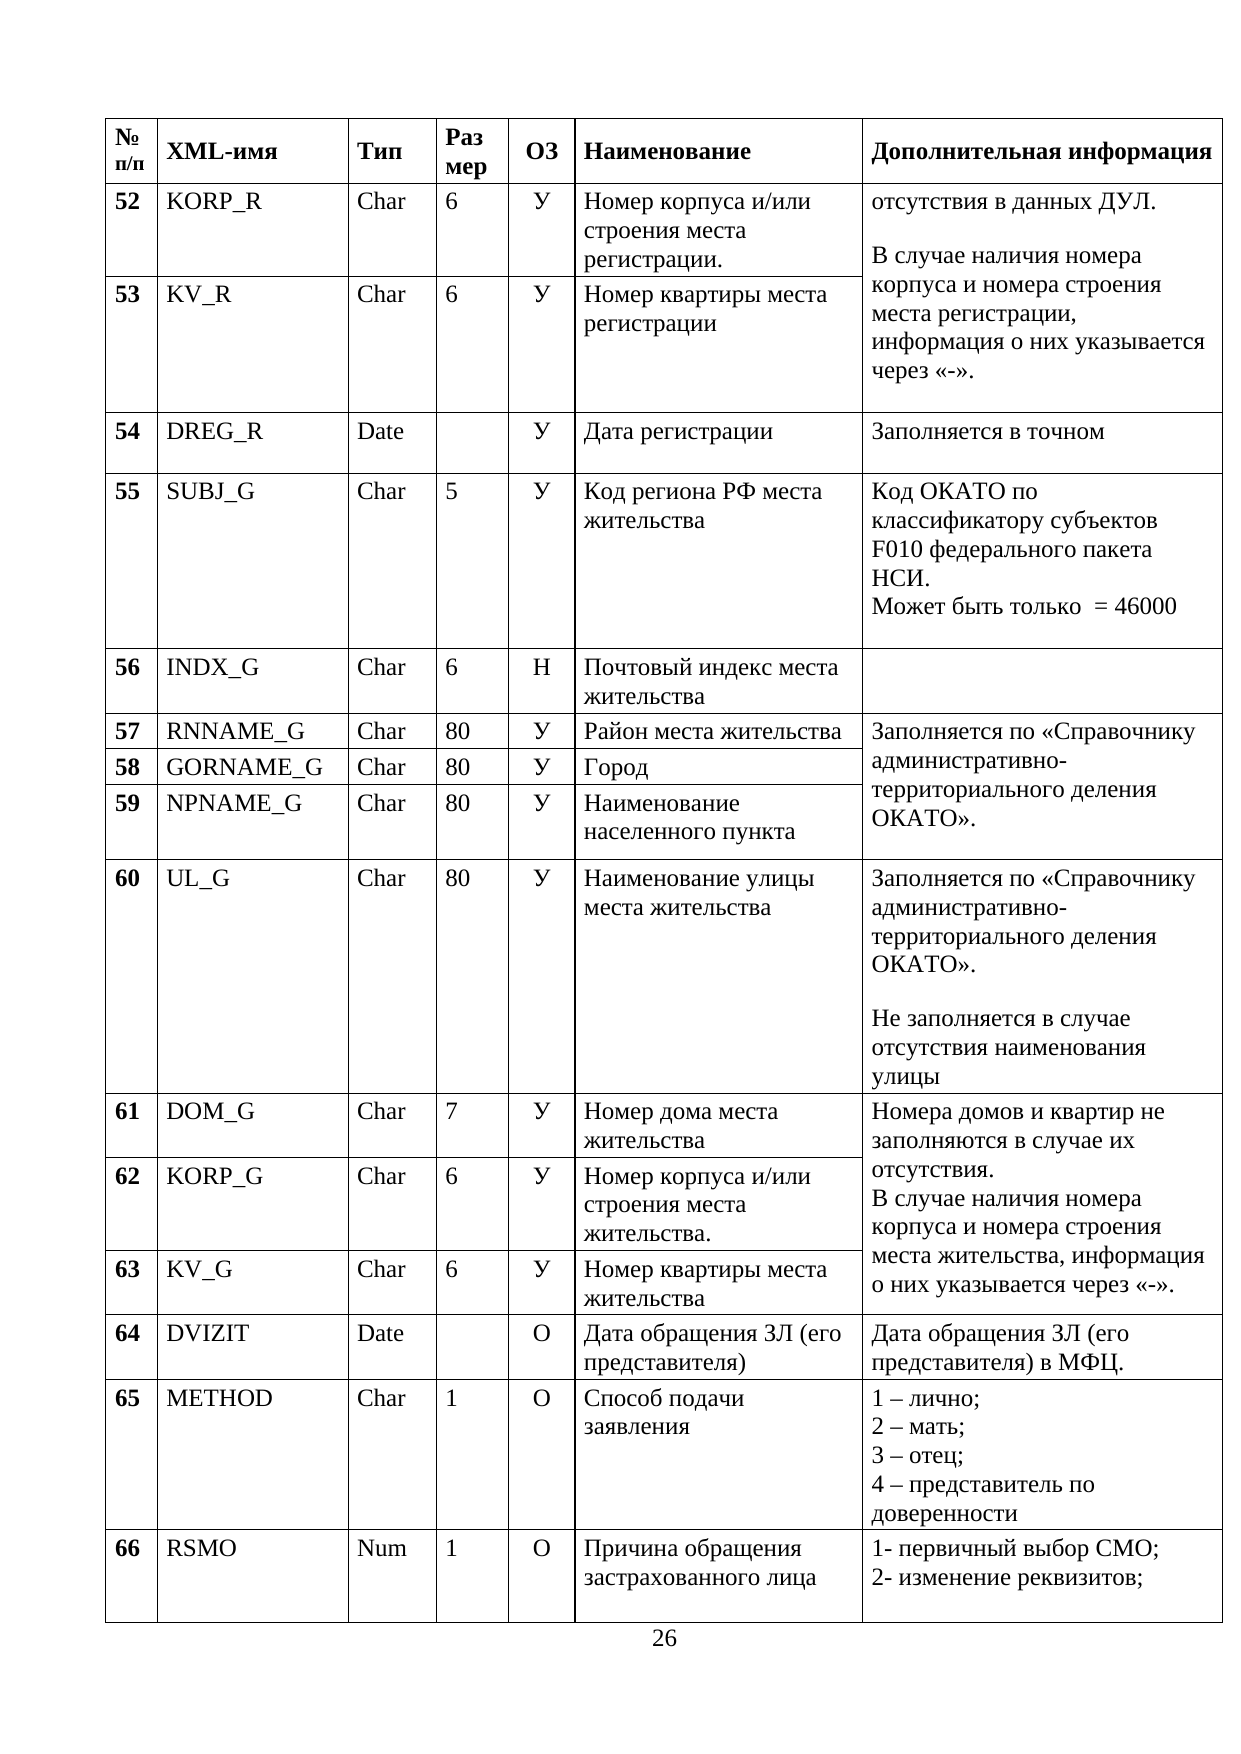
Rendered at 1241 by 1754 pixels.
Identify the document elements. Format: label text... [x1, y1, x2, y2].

table_cell У [509, 749, 574, 784]
table_cell Char [349, 749, 436, 784]
table_cell Наименование улицы места жительства [576, 860, 862, 1092]
table_cell Num [349, 1530, 436, 1622]
table_cell 6 [437, 1158, 508, 1250]
table_cell 80 [437, 749, 508, 784]
table_cell Район места жительства [576, 714, 862, 748]
table_cell Причина обращения застрахованного лица [576, 1530, 862, 1622]
table_cell UL_G [158, 860, 348, 1092]
table_cell DVIZIT [158, 1315, 348, 1379]
table_cell 66 [106, 1530, 157, 1622]
table_cell Char [349, 649, 436, 712]
table_cell 80 [437, 785, 508, 859]
table_cell Char [349, 1158, 436, 1250]
table_cell 59 [106, 785, 157, 859]
table_cell Date [349, 413, 436, 472]
table_cell 56 [106, 649, 157, 712]
table_cell NPNAME_G [158, 785, 348, 859]
table_cell 64 [106, 1315, 157, 1379]
table_cell Заполняется по «Справочнику административно-территориального деления ОКАТО». [863, 714, 1222, 859]
table_cell INDX_G [158, 649, 348, 712]
table_cell Код ОКАТО по классификатору субъектов F010 федерального пакета НСИ. Может быть только = 46000 [863, 474, 1222, 648]
table_cell У [509, 1251, 574, 1314]
table_cell Char [349, 1251, 436, 1314]
table_cell 1 [437, 1380, 508, 1529]
table_cell Город [576, 749, 862, 784]
table_cell Char [349, 474, 436, 648]
table_cell 61 [106, 1094, 157, 1157]
table_cell У [509, 413, 574, 472]
table_cell Почтовый индекс места жительства [576, 649, 862, 712]
table_cell 58 [106, 749, 157, 784]
table_cell 6 [437, 277, 508, 412]
table_header ОЗ [509, 119, 574, 182]
table_cell Заполняется в точном [863, 413, 1222, 472]
table_cell RSMO [158, 1530, 348, 1622]
table_cell Номер дома места жительства [576, 1094, 862, 1157]
table_cell Номер квартиры места жительства [576, 1251, 862, 1314]
table_cell Номер квартиры места регистрации [576, 277, 862, 412]
table_header XML-имя [158, 119, 348, 182]
table_cell Код региона РФ места жительства [576, 474, 862, 648]
table_cell 6 [437, 649, 508, 712]
table_cell Char [349, 277, 436, 412]
table_cell У [509, 785, 574, 859]
table_cell 53 [106, 277, 157, 412]
table_cell 52 [106, 184, 157, 276]
table_cell Char [349, 860, 436, 1092]
table_cell KV_G [158, 1251, 348, 1314]
table_cell 62 [106, 1158, 157, 1250]
table_cell KORP_R [158, 184, 348, 276]
table_cell У [509, 860, 574, 1092]
table_cell SUBJ_G [158, 474, 348, 648]
table_cell [437, 413, 508, 472]
table_cell Дата обращения ЗЛ (его представителя) [576, 1315, 862, 1379]
table_cell Char [349, 1094, 436, 1157]
table_cell Н [509, 649, 574, 712]
table_cell Char [349, 785, 436, 859]
table_header Наименование [576, 119, 862, 182]
table_cell Date [349, 1315, 436, 1379]
table_header Тип [349, 119, 436, 182]
table_cell О [509, 1380, 574, 1529]
table_cell 1 – лично; 2 – мать; 3 – отец; 4 – представитель по доверенности [863, 1380, 1222, 1529]
table_cell Заполняется по «Справочнику административно-территориального деления ОКАТО». Не заполняется в случае отсутствия наименования улицы [863, 860, 1222, 1092]
table_cell У [509, 1158, 574, 1250]
table_cell RNNAME_G [158, 714, 348, 748]
table_cell 55 [106, 474, 157, 648]
table_cell У [509, 714, 574, 748]
table_cell У [509, 277, 574, 412]
table_cell У [509, 184, 574, 276]
table_cell 6 [437, 1251, 508, 1314]
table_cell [863, 184, 1222, 412]
table_cell 5 [437, 474, 508, 648]
table_cell Номер корпуса и/или строения места регистрации. [576, 184, 862, 276]
table_cell GORNAME_G [158, 749, 348, 784]
table_header № п/п [106, 119, 157, 182]
table_cell DREG_R [158, 413, 348, 472]
table_cell Наименование населенного пункта [576, 785, 862, 859]
table_cell 1 [437, 1530, 508, 1622]
table_cell KORP_G [158, 1158, 348, 1250]
table_header Размер [437, 119, 508, 182]
table_cell 6 [437, 184, 508, 276]
table_cell 65 [106, 1380, 157, 1529]
table_cell KV_R [158, 277, 348, 412]
table_cell Номера домов и квартир не заполняются в случае их отсутствия. В случае наличия номера корпуса и номера строения места жительства, информация о них указывается через «-». [863, 1094, 1222, 1314]
table_cell Дата регистрации [576, 413, 862, 472]
table_cell Char [349, 184, 436, 276]
table_cell У [509, 1094, 574, 1157]
table_cell [437, 1315, 508, 1379]
table_cell 80 [437, 860, 508, 1092]
table_cell 60 [106, 860, 157, 1092]
table_cell Дата обращения ЗЛ (его представителя) в МФЦ. [863, 1315, 1222, 1379]
table_cell Char [349, 714, 436, 748]
table_cell [863, 649, 1222, 712]
table_cell Номер корпуса и/или строения места жительства. [576, 1158, 862, 1250]
table_header Дополнительная информация [863, 119, 1222, 182]
table_cell 63 [106, 1251, 157, 1314]
table_cell У [509, 474, 574, 648]
table_cell 54 [106, 413, 157, 472]
table_cell Char [349, 1380, 436, 1529]
table_cell Способ подачи заявления [576, 1380, 862, 1529]
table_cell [863, 1530, 1222, 1622]
table_cell 57 [106, 714, 157, 748]
table_cell 80 [437, 714, 508, 748]
table_cell О [509, 1530, 574, 1622]
table_cell METHOD [158, 1380, 348, 1529]
table_cell О [509, 1315, 574, 1379]
table_cell DOM_G [158, 1094, 348, 1157]
table_cell 7 [437, 1094, 508, 1157]
